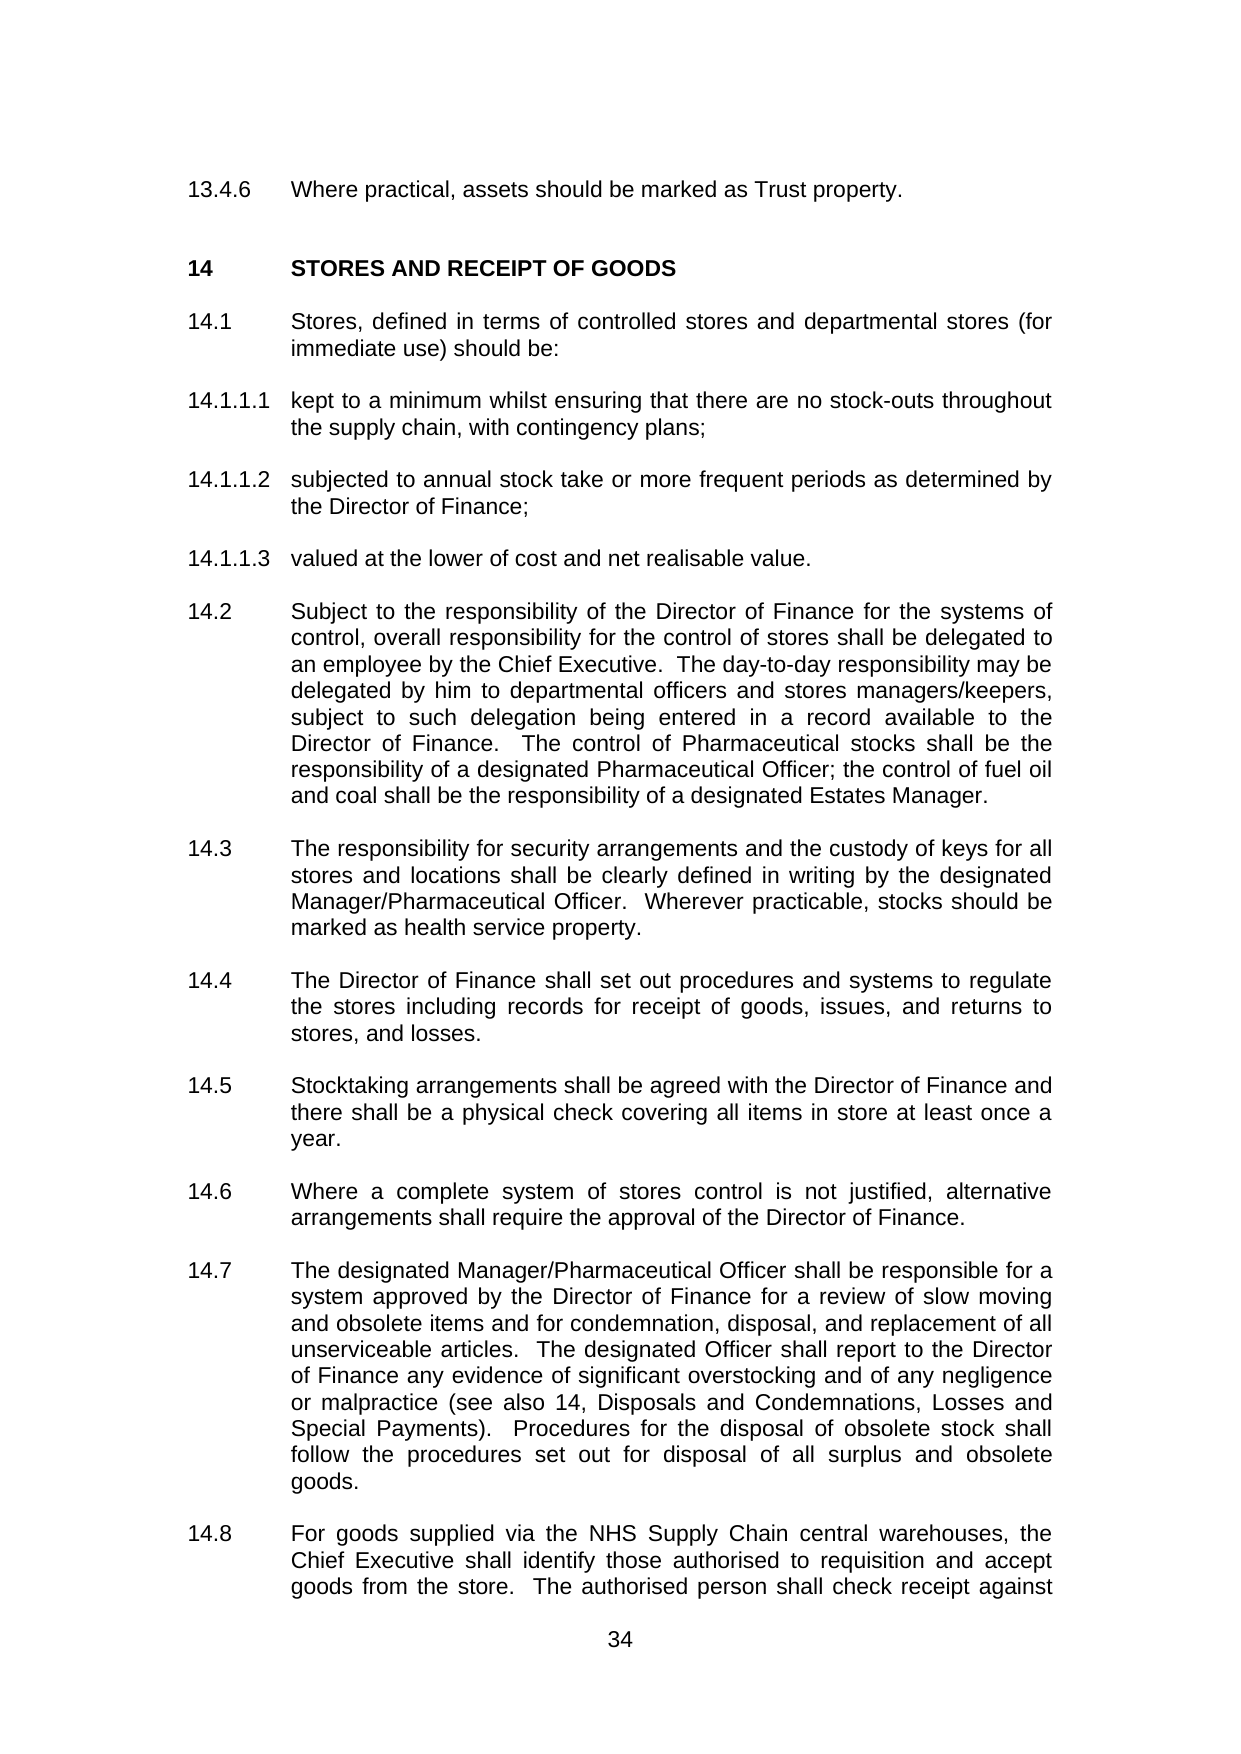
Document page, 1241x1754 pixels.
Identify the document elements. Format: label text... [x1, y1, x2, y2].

list kept to a minimum whilst ensuring that there are no stock-outs throughout the supply chain, with contingency plans; [187, 387, 1053, 440]
list The Director of Finance shall set out procedures and systems to regulate the stores including records for receipt of goods, issues, and returns to stores, and losses. [187, 967, 1053, 1046]
list The designated Manager/Pharmaceutical Officer shall be responsible for a system approved by the Director of Finance for a review of slow moving and obsolete items and for condemnation, disposal, and replacement of all unserviceable articles. The designated Officer shall report to the Director of Finance any evidence of significant overstocking and of any negligence or malpractice (see also 14, Disposals and Condemnations, Losses and Special Payments). Procedures for the disposal of obsolete stock shall follow the procedures set out for disposal of all surplus and obsolete goods. [187, 1257, 1053, 1494]
list STORES AND RECEIPT OF GOODS [187, 255, 1053, 282]
list Where a complete system of stores control is not justified, alternative arrangements shall require the approval of the Director of Finance. [187, 1178, 1053, 1231]
list Stocktaking arrangements shall be agreed with the Director of Finance and there shall be a physical check covering all items in store at least once a year. [187, 1072, 1053, 1151]
list Subject to the responsibility of the Director of Finance for the systems of control, overall responsibility for the control of stores shall be delegated to an employee by the Chief Executive. The day-to-day responsibility may be delegated by him to departmental officers and stores managers/keepers, subject to such delegation being entered in a record available to the Director of Finance. The control of Pharmaceutical stocks shall be the responsibility of a designated Pharmaceutical Officer; the control of fuel oil and coal of a designated Estates Manager. [187, 598, 1053, 809]
list The responsibility for security arrangements and the custody of keys for all stores and locations shall be clearly defined in writing by the designated Manager/Pharmaceutical Officer. Wherever practicable, stocks should be marked as health service property. [187, 835, 1053, 941]
list Stores, defined in terms of controlled stores and departmental stores (for immediate use) should be: [187, 308, 1053, 361]
list Where practical, assets should be marked as Trust property. [187, 176, 1053, 203]
list valued at the lower of cost and net realisable value. [187, 545, 1053, 572]
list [187, 1520, 1053, 1599]
list subjected to annual stock take or more frequent periods as determined by the Director of Finance; [187, 466, 1053, 519]
